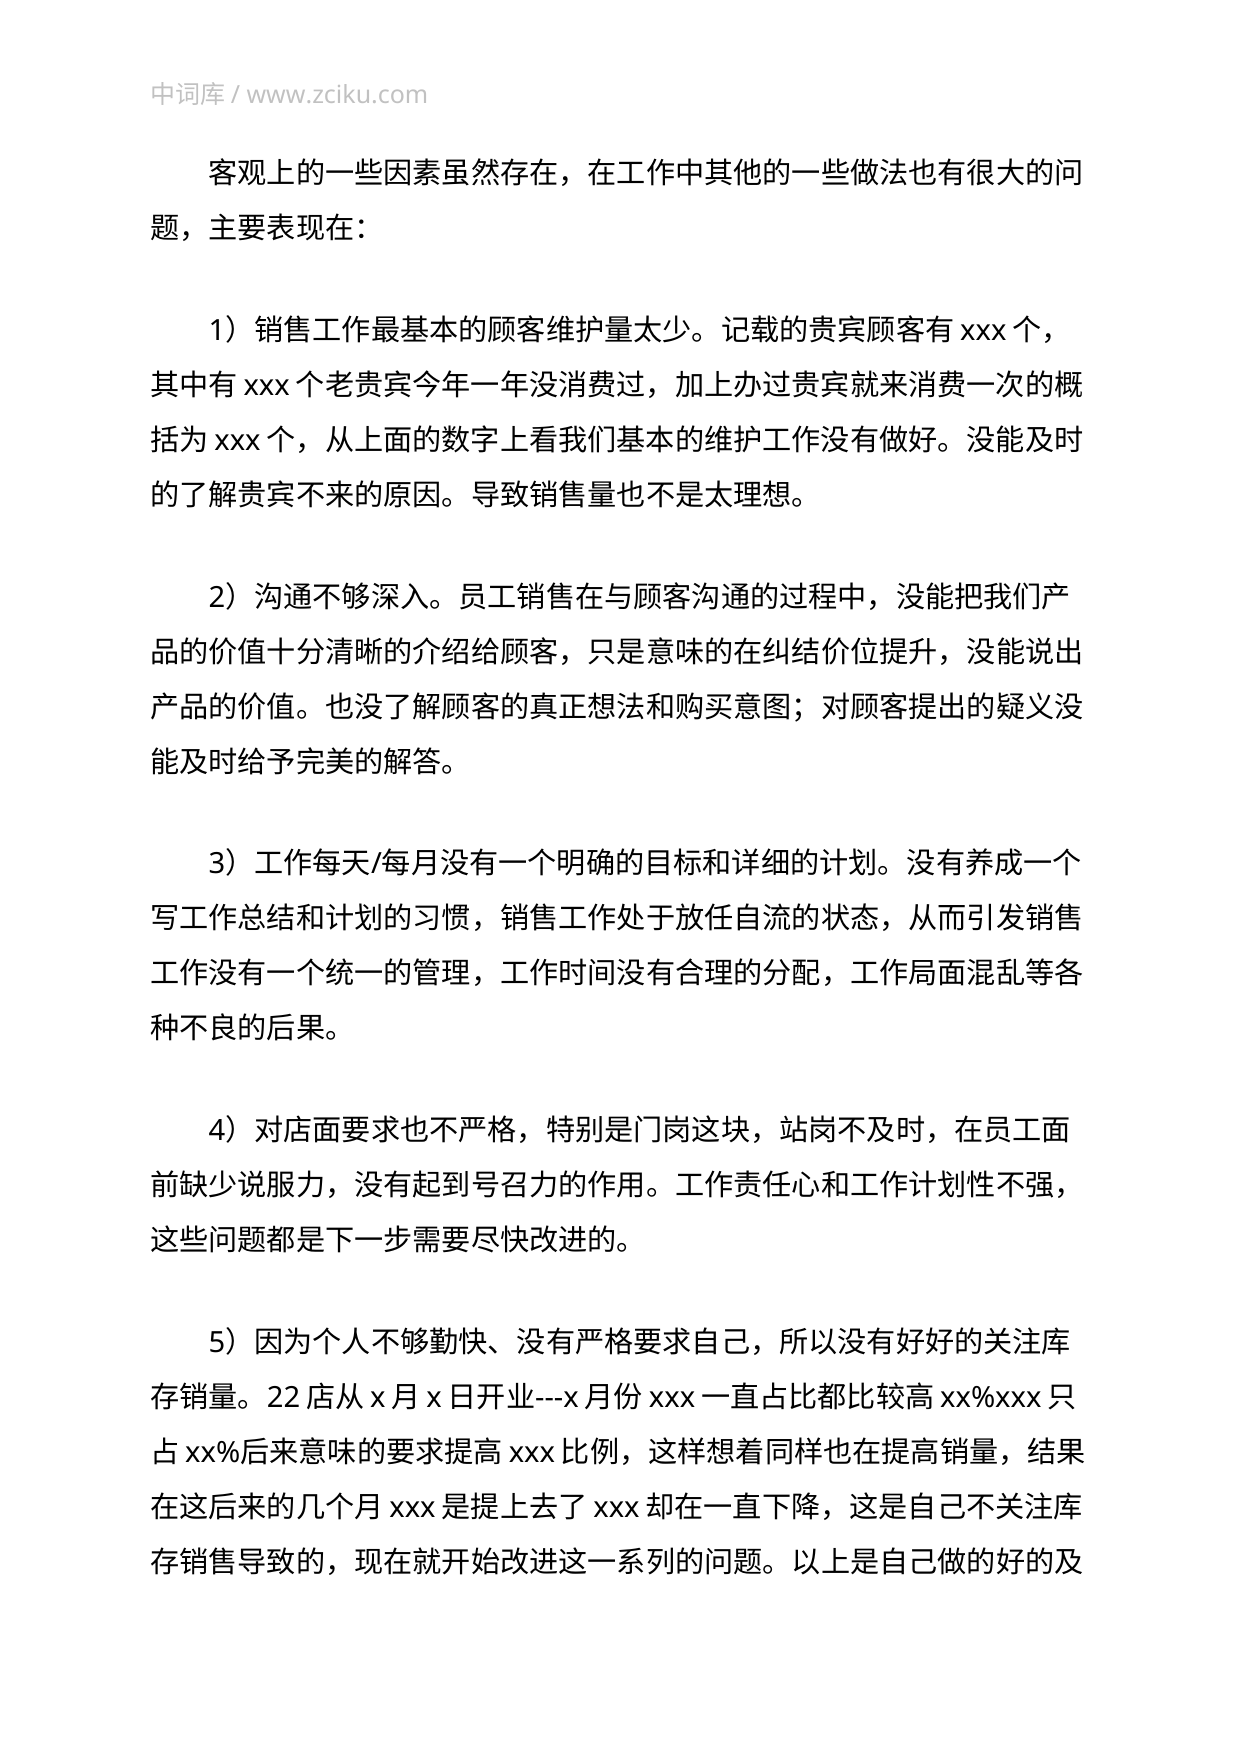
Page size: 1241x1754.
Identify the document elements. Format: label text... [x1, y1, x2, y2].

text 客观上的一些因素虽然存在，在工作中其他的一些做法也有很大的问题，主要表现在： [150, 150, 1090, 247]
text 1）销售工作最基本的顾客维护量太少。记载的贵宾顾客有xxx个，其中有xxx个老贵宾今年一年没消费过，加上办过贵宾就来消费一次的概括为xxx个，从上面的数字上看我们基本的维护工作没有做好。没能及时的了解贵宾不来的原因。导致销售量也不是太理想。 [150, 307, 1090, 514]
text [150, 1318, 1090, 1581]
text 3）工作每天/每月没有一个明确的目标和详细的计划。没有养成一个写工作总结和计划的习惯，销售工作处于放任自流的状态，从而引发销售工作没有一个统一的管理，工作时间没有合理的分配，工作局面混乱等各种不良的后果。 [150, 840, 1090, 1047]
text 2）沟通不够深入。员工销售在与顾客沟通的过程中，没能把我们产品的价值十分清晰的介绍给顾客，只是意味的在纠结价位提升，没能说出产品的价值。也没了解顾客的真正想法和购买意图；对顾客提出的疑义没能及时给予完美的解答。 [150, 573, 1090, 781]
text 4）对店面要求也不严格，特别是门岗这块，站岗不及时，在员工面前缺少说服力，没有起到号召力的作用。工作责任心和工作计划性不强，这些问题都是下一步需要尽快改进的。 [150, 1107, 1090, 1259]
